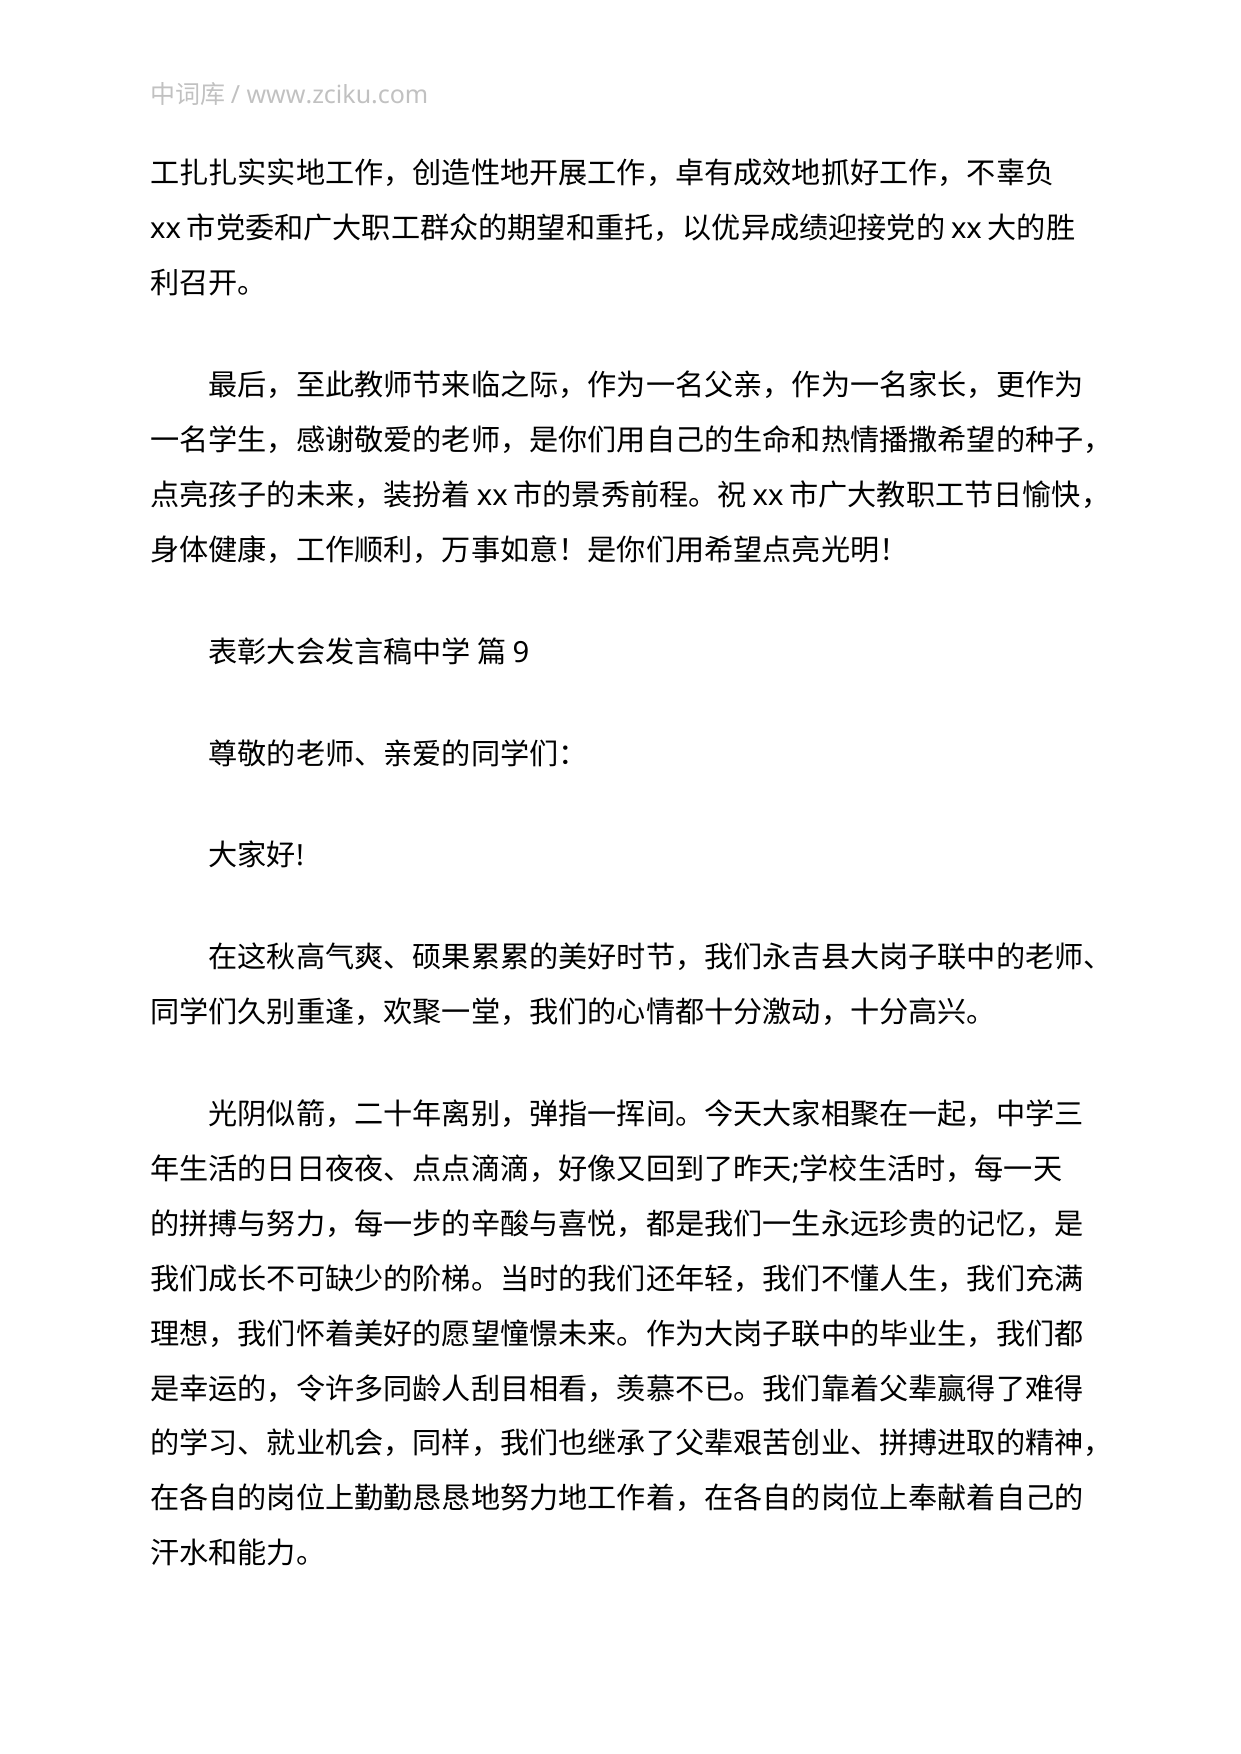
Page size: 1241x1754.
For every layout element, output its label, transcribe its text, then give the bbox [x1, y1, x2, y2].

text 在这秋高气爽、硕果累累的美好时节，我们永吉县大岗子联中的老师、同学们久别重逢，欢聚一堂，我们的心情都十分激动，十分高兴。 [150, 934, 1090, 1031]
text 尊敬的老师、亲爱的同学们： [150, 730, 1090, 772]
text 大家好! [150, 832, 1090, 874]
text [150, 150, 1090, 302]
text 表彰大会发言稿中学 篇9 [150, 628, 1090, 671]
text 光阴似箭，二十年离别，弹指一挥间。今天大家相聚在一起，中学三年生活的日日夜夜、点点滴滴，好像又回到了昨天;学校生活时，每一天的拼搏与努力，每一步的辛酸与喜悦，都是我们一生永远珍贵的记忆，是我们成长不可缺少的阶梯。当时的我们还年轻，我们不懂人生，我们充满理想，我们怀着美好的愿望憧憬未来。作为大岗子联中的毕业生，我们都是幸运的，令许多同龄人刮目相看，羡慕不已。我们靠着父辈赢得了难得的学习、就业机会，同样，我们也继承了父辈艰苦创业、拼搏进取的精神，在各自的岗位上勤勤恳恳地努力地工作着，在各自的岗位上奉献着自己的汗水和能力。 [150, 1091, 1090, 1572]
text 最后，至此教师节来临之际，作为一名父亲，作为一名家长，更作为一名学生，感谢敬爱的老师，是你们用自己的生命和热情播撒希望的种子，点亮孩子的未来，装扮着xx市的景秀前程。祝xx市广大教职工节日愉快，身体健康，工作顺利，万事如意！是你们用希望点亮光明！ [150, 362, 1090, 569]
